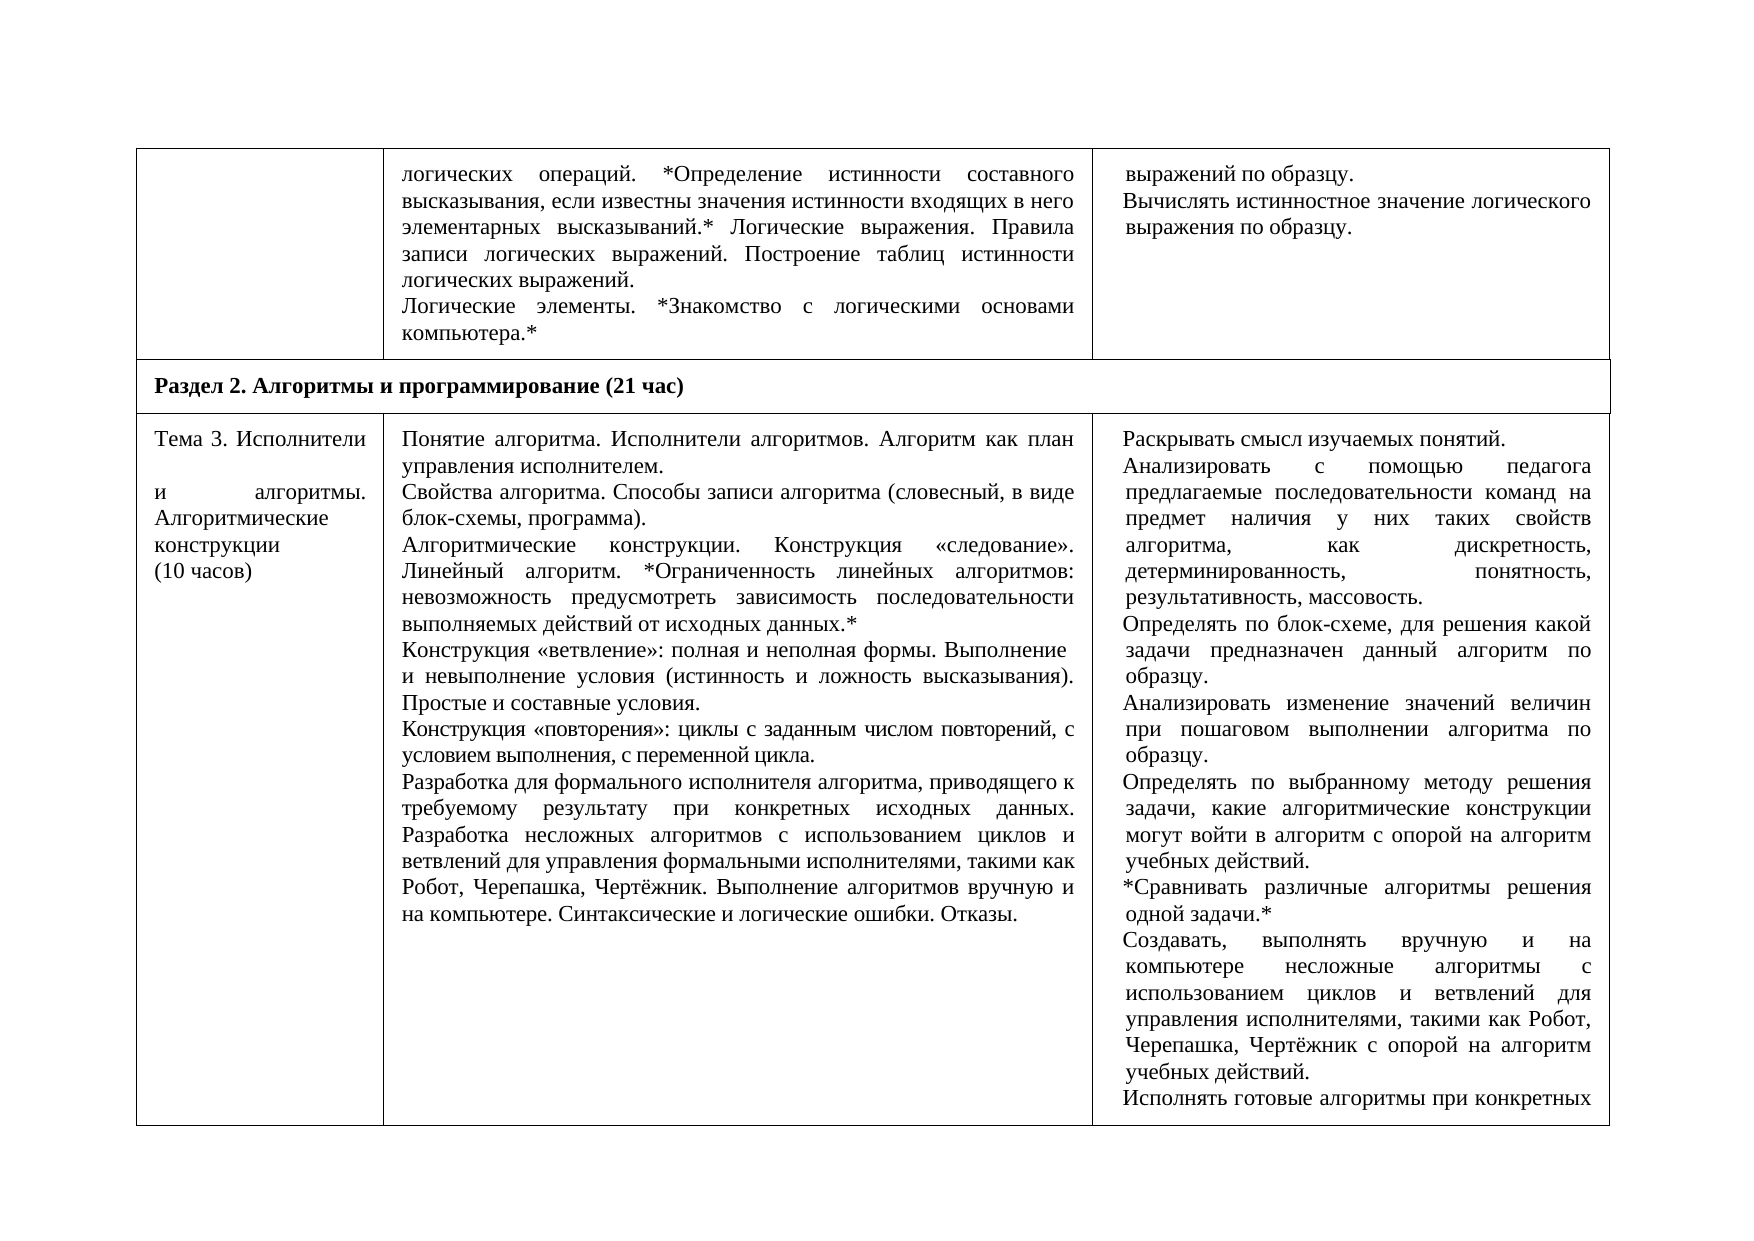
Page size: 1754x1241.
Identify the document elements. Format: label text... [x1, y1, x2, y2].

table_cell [1093, 149, 1609, 359]
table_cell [384, 414, 1092, 1125]
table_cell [1093, 414, 1609, 1125]
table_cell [137, 414, 383, 1125]
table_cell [384, 149, 1092, 359]
table_cell Раздел 2. Алгоритмы и программирование (21 час) [137, 360, 1610, 412]
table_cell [137, 149, 383, 359]
